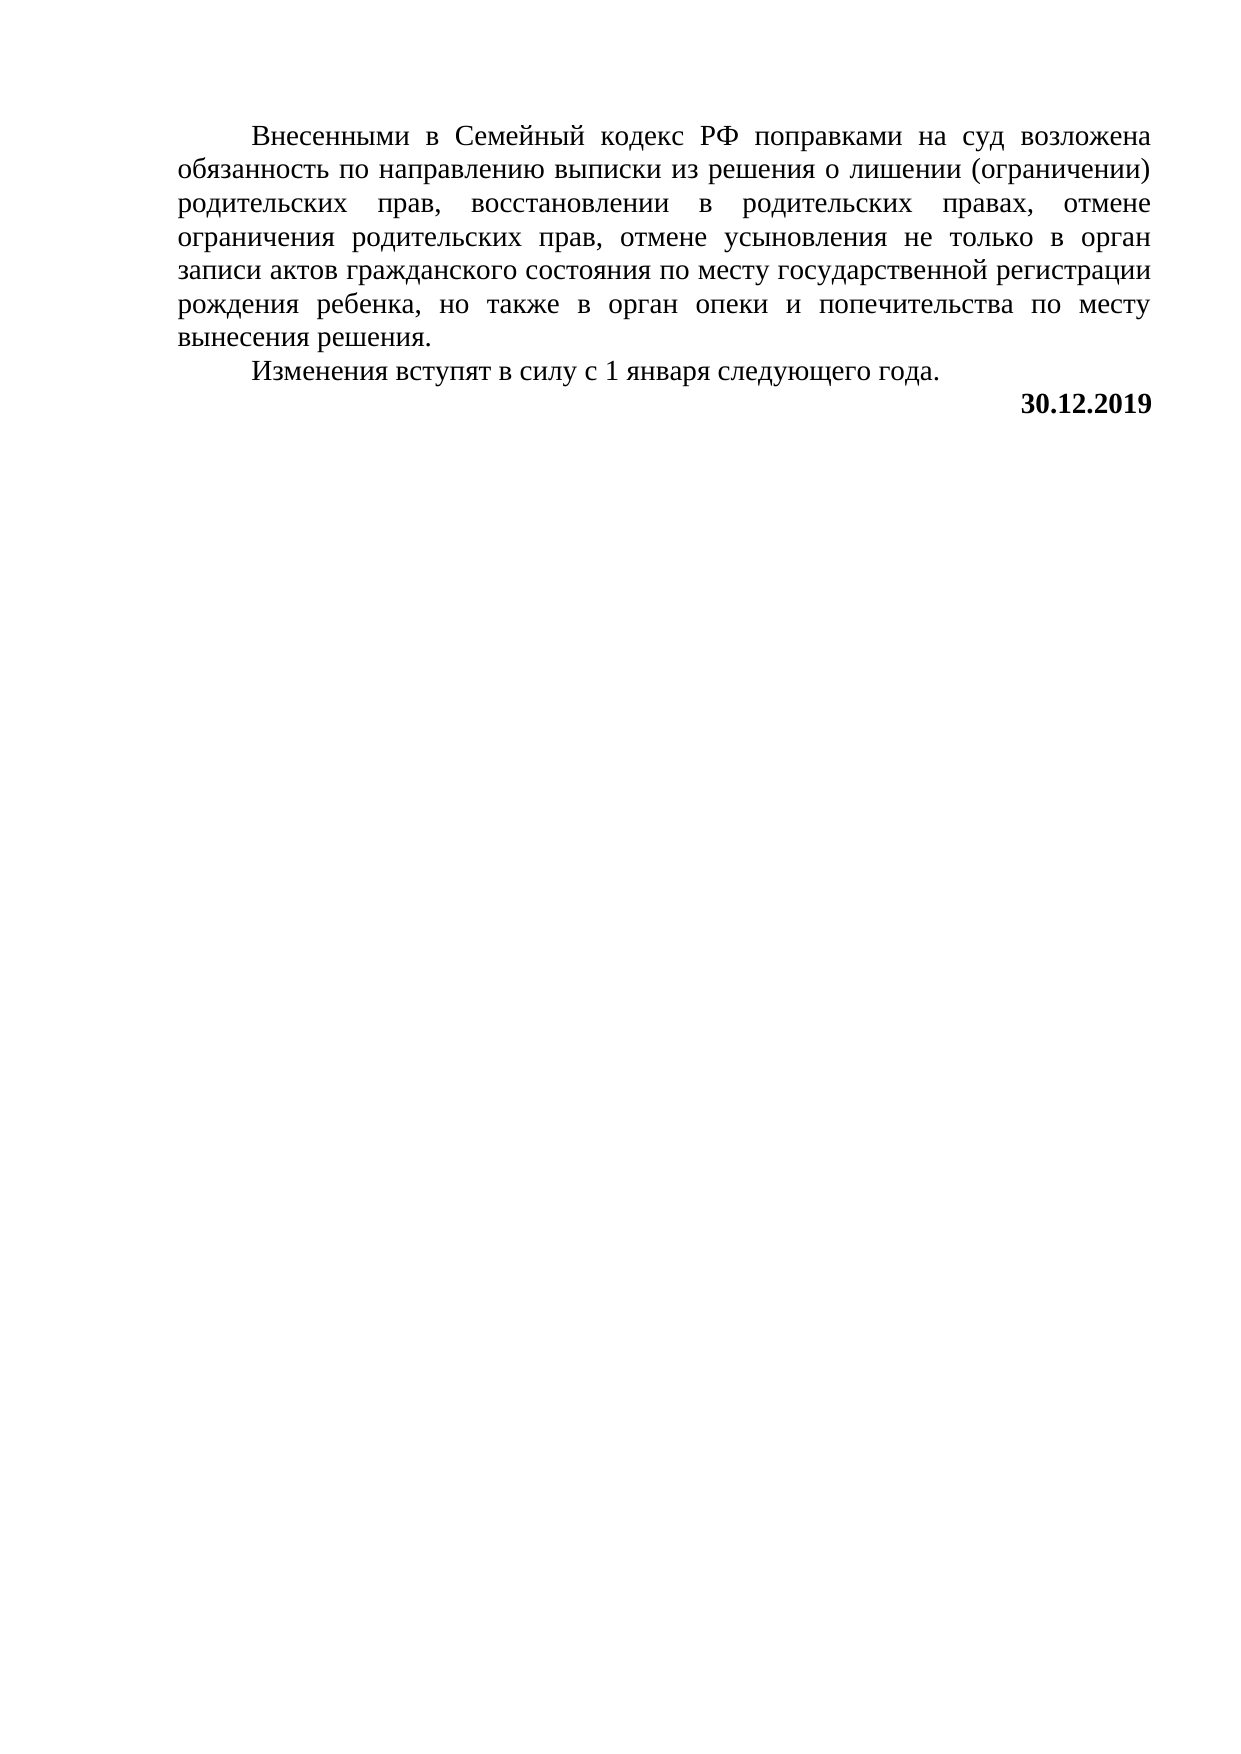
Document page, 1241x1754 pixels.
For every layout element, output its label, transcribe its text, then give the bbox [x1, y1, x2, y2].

text Внесенными в Семейный кодекс РФ поправками на суд возложена обязанность по направлению выписки из решения о лишении (ограничении) родительских прав, восстановлении в родительских правах, отмене ограничения родительских прав, отмене усыновления не только в орган записи актов гражданского состояния по месту государственной регистрации рождения ребенка, но также в орган опеки и попечительства по месту вынесения решения. [177, 118, 1152, 353]
text 30.12.2019 [177, 386, 1152, 420]
text Изменения вступят в силу с 1 января следующего года. [177, 353, 1152, 386]
